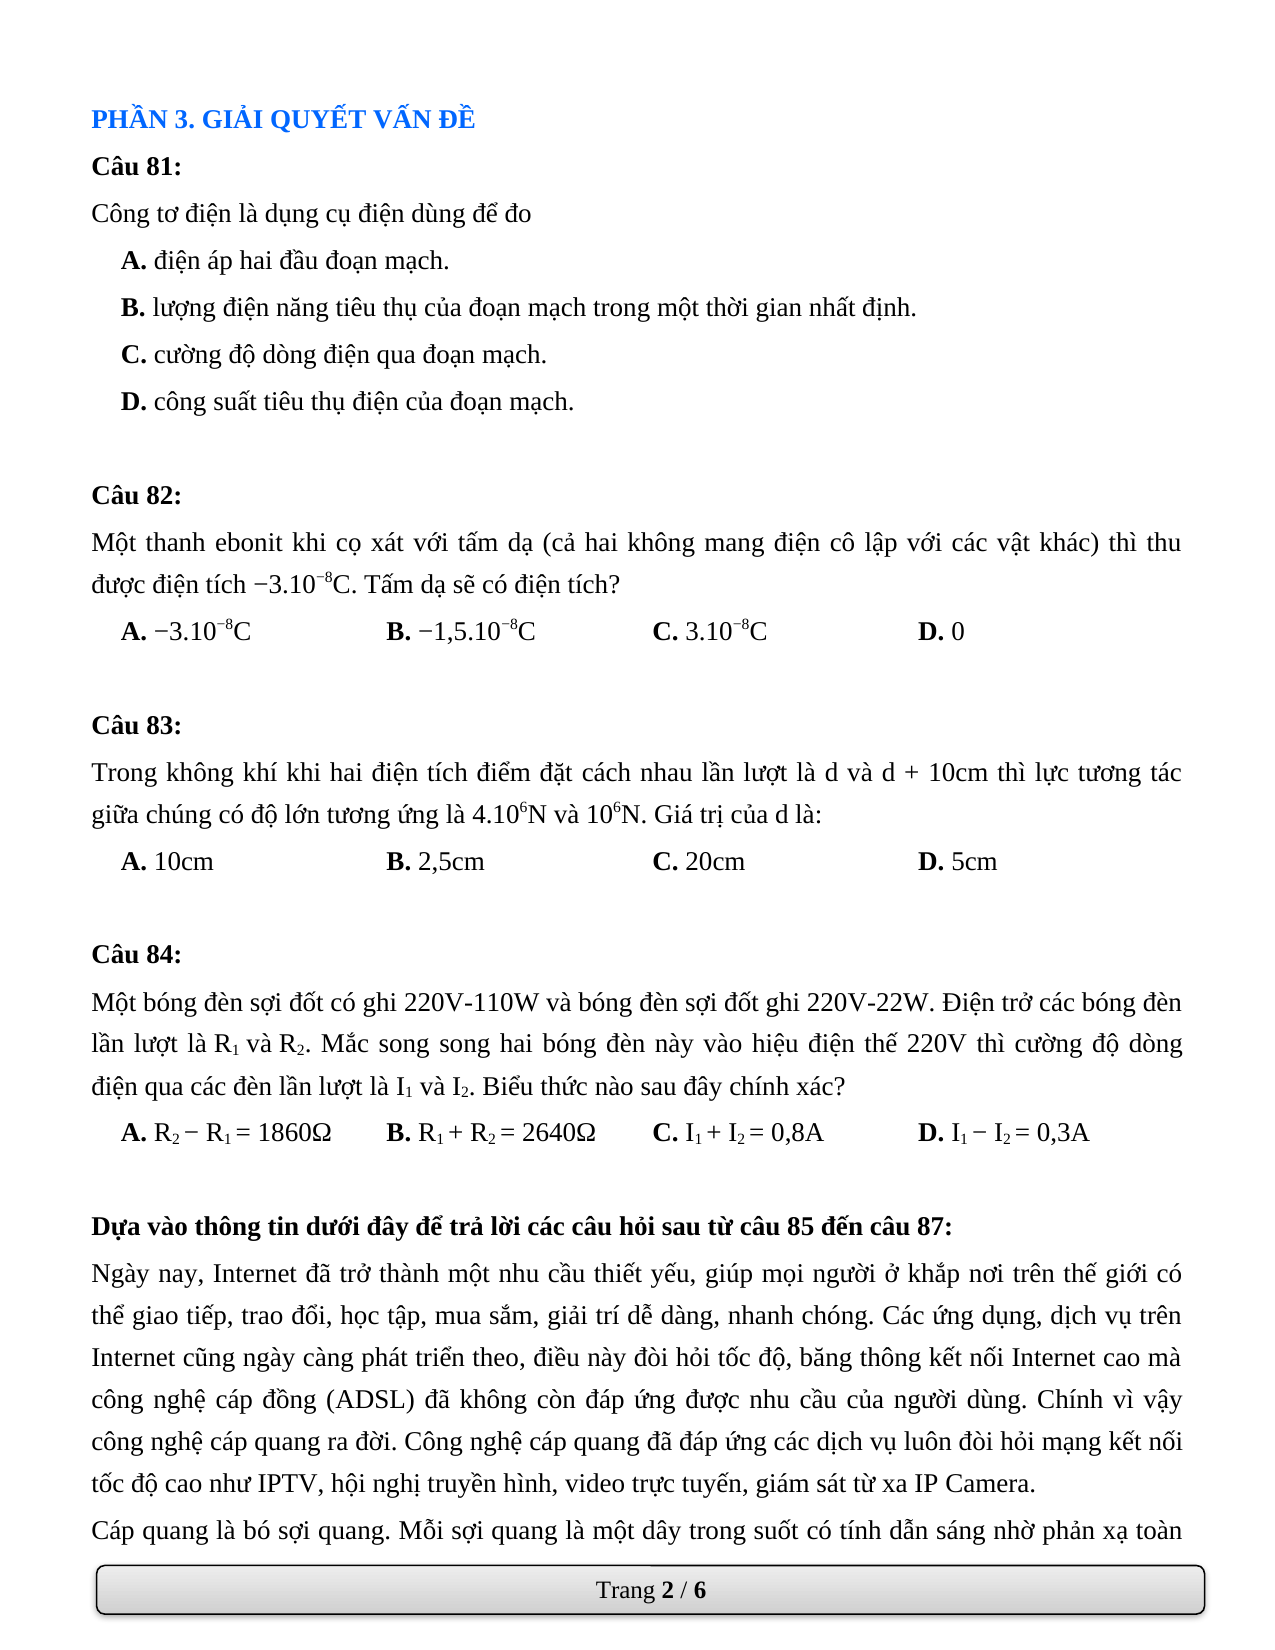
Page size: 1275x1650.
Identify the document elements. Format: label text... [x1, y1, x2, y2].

text Dựa vào thông tin dưới đây để trả lời các câu hỏi sau từ câu 85 đến câu 87: [91, 1211, 1184, 1242]
text A. −3.10−8C B. −1,5.10−8C C. 3.10−8C D. 0 [91, 615, 1184, 646]
text PHẦN 3. GIẢI QUYẾT VẤN ĐỀ [91, 103, 1184, 134]
text B. lượng điện năng tiêu thụ của đoạn mạch trong một thời gian nhất định. [121, 291, 1184, 322]
text Ngày nay, Internet đã trở thành một nhu cầu thiết yếu, giúp mọi người ở khắp nơi trên thế giới có thể giao tiếp, trao đổi, học tập, mua sắm, giải trí dễ dàng, nhanh chóng. Các ứng dụng, dịch vụ trên Internet cũng ngày càng phát triển theo, điều này đòi hỏi tốc độ, băng thông kết nối Internet cao mà công nghệ cáp đồng (ADSL) đã không còn đáp ứng được nhu cầu của người dùng. Chính vì vậy công nghệ cáp quang ra đời. Công nghệ cáp quang đã đáp ứng các dịch vụ luôn đòi hỏi mạng kết nối tốc độ cao như IPTV, hội nghị truyền hình, video trực tuyến, giám sát từ xa IP Camera. [91, 1257, 1184, 1498]
text Một thanh ebonit khi cọ xát với tấm dạ (cả hai không mang điện cô lập với các vật khác) thì thu được điện tích −3.10−8C. Tấm dạ sẽ có điện tích? [91, 526, 1184, 599]
text C. cường độ dòng điện qua đoạn mạch. [121, 338, 1184, 369]
text Một bóng đèn sợi đốt có ghi 220V-110W và bóng đèn sợi đốt ghi 220V-22W. Điện trở các bóng đèn lần lượt là R1 và R2. Mắc song song hai bóng đèn này vào hiệu điện thế 220V thì cường độ dòng điện qua các đèn lần lượt là I1 và I2. Biểu thức nào sau đây chính xác? [91, 986, 1184, 1101]
text A. R2 − R1 = 1860Ω B. R1 + R2 = 2640Ω C. I1 + I2 = 0,8A D. I1 − I2 = 0,3A [91, 1117, 1184, 1148]
text Câu 82: [91, 479, 1184, 510]
text Câu 83: [91, 709, 1184, 740]
text Trong không khí khi hai điện tích điểm đặt cách nhau lần lượt là d và d + 10cm thì lực tương tác giữa chúng có độ lớn tương ứng là 4.106N và 106N. Giá trị của d là: [91, 756, 1184, 829]
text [91, 1514, 1184, 1546]
text Công tơ điện là dụng cụ điện dùng để đo [91, 197, 1184, 228]
text A. điện áp hai đầu đoạn mạch. [121, 244, 1184, 275]
text D. công suất tiêu thụ điện của đoạn mạch. [121, 385, 1184, 416]
text A. 10cm B. 2,5cm C. 20cm D. 5cm [91, 845, 1184, 876]
text Câu 81: [91, 150, 1184, 181]
text Câu 84: [91, 939, 1184, 970]
